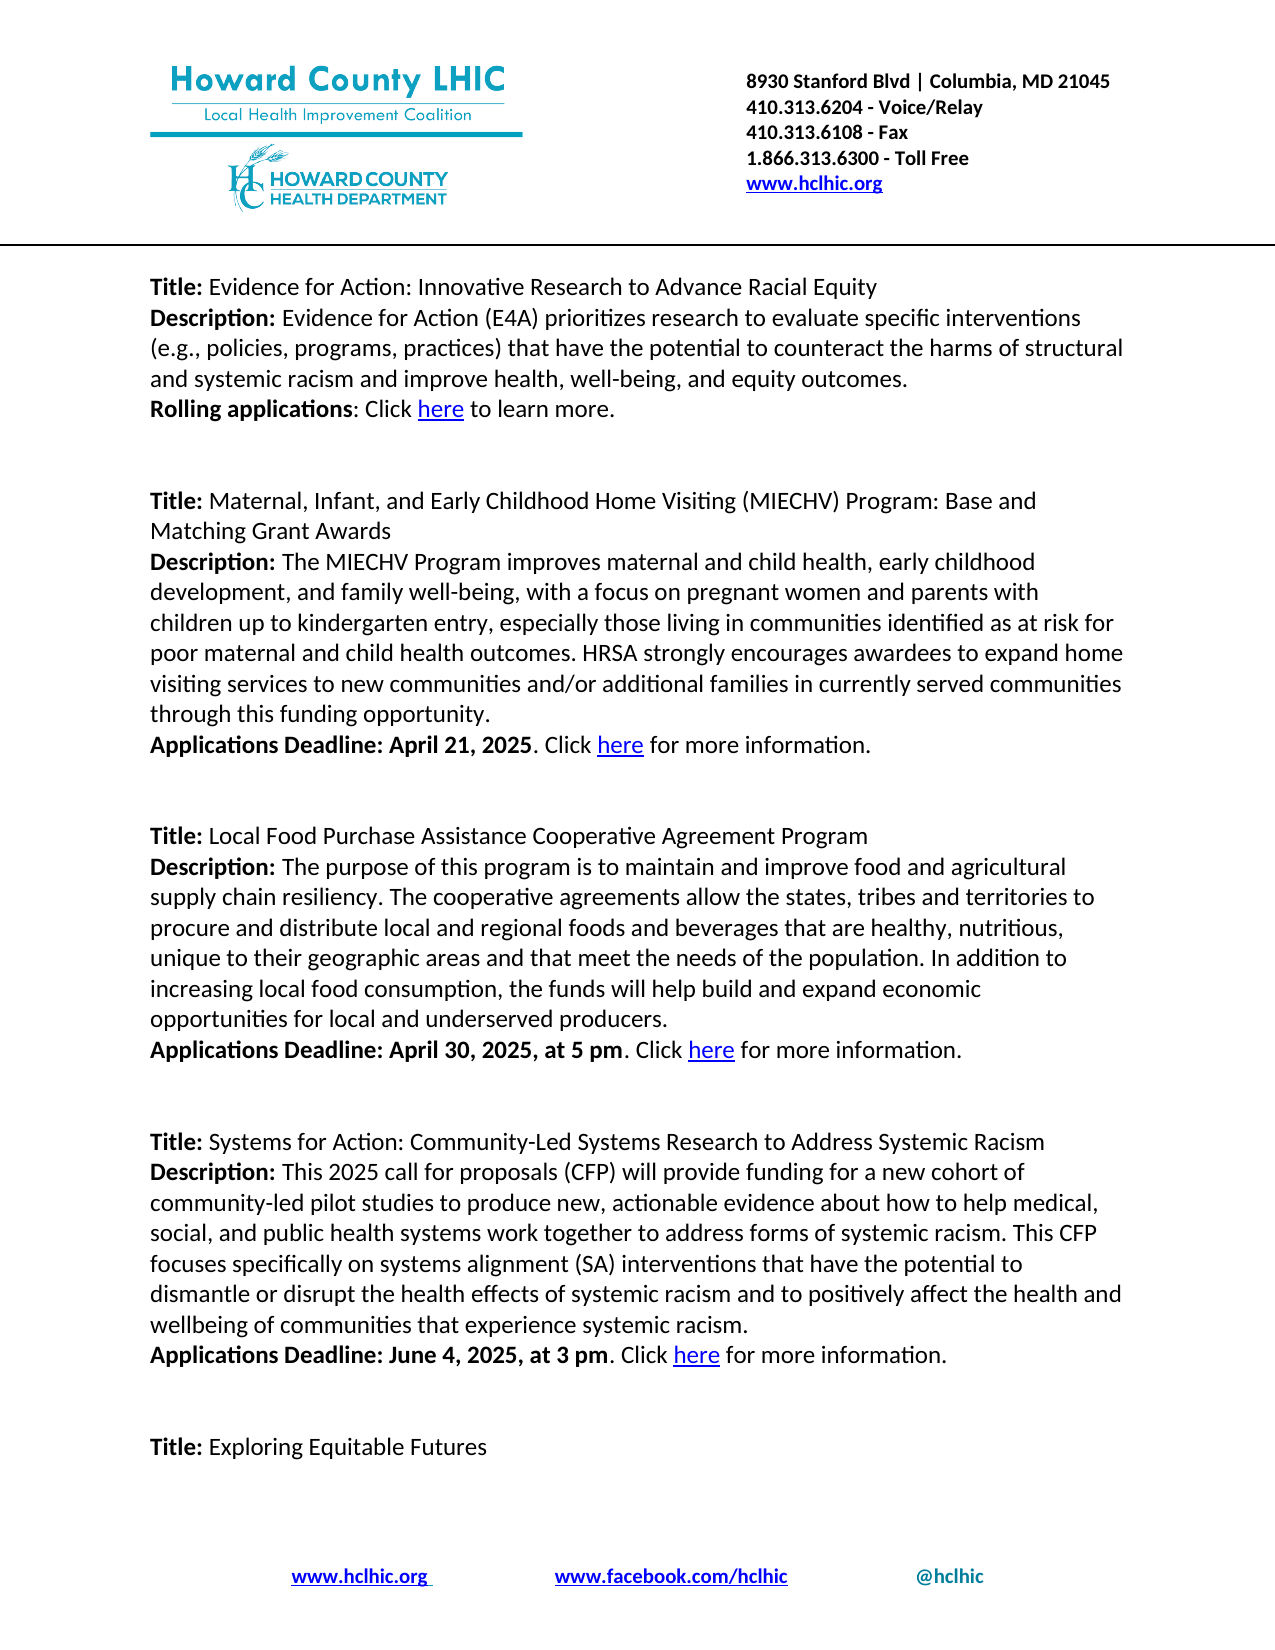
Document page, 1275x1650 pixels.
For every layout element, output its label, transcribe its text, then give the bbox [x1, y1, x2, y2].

picture [150, 60, 523, 212]
text Applications Deadline: April 21, 2025. Click here for more information. [150, 729, 1125, 759]
text Description: Evidence for Action (E4A) prioritizes research to evaluate specific interventions (e.g., policies, programs, practices) that have the potential to counteract the harms of structural and systemic racism and improve health, well-being, and equity outcomes. [150, 302, 1125, 393]
text Title: Maternal, Infant, and Early Childhood Home Visiting (MIECHV) Program: Base and Matching Grant Awards [150, 485, 1125, 546]
text Applications Deadline: April 30, 2025, at 5 pm. Click here for more information. [150, 1034, 1125, 1065]
text Description: The purpose of this program is to maintain and improve food and agricultural supply chain resiliency. The cooperative agreements allow the states, tribes and territories to procure and distribute local and regional foods and beverages that are healthy, nutritious, unique to their geographic areas and that meet the needs of the population. In addition to increasing local food consumption, the funds will help build and expand economic opportunities for local and underserved producers. [150, 851, 1125, 1034]
text Title: Local Food Purchase Assistance Cooperative Agreement Program [150, 821, 1125, 851]
text Title: Evidence for Action: Innovative Research to Advance Racial Equity [150, 271, 1125, 302]
text Rolling applications: Click here to learn more. [150, 393, 1125, 424]
text Applications Deadline: June 4, 2025, at 3 pm. Click here for more information. [150, 1339, 1125, 1370]
text Title: Exploring Equitable Futures [150, 1431, 1125, 1461]
text Description: The MIECHV Program improves maternal and child health, early childhood development, and family well-being, with a focus on pregnant women and parents with children up to kindergarten entry, especially those living in communities identified as at risk for poor maternal and child health outcomes. HRSA strongly encourages awardees to expand home visiting services to new communities and/or additional families in currently served communities through this funding opportunity. [150, 546, 1125, 729]
text Title: Systems for Action: Community-Led Systems Research to Address Systemic Racism [150, 1126, 1125, 1156]
text Description: This 2025 call for proposals (CFP) will provide funding for a new cohort of community-led pilot studies to produce new, actionable evidence about how to help medical, social, and public health systems work together to address forms of systemic racism. This CFP focuses specifically on systems alignment (SA) interventions that have the potential to dismantle or disrupt the health effects of systemic racism and to positively affect the health and wellbeing of communities that experience systemic racism. [150, 1156, 1125, 1339]
